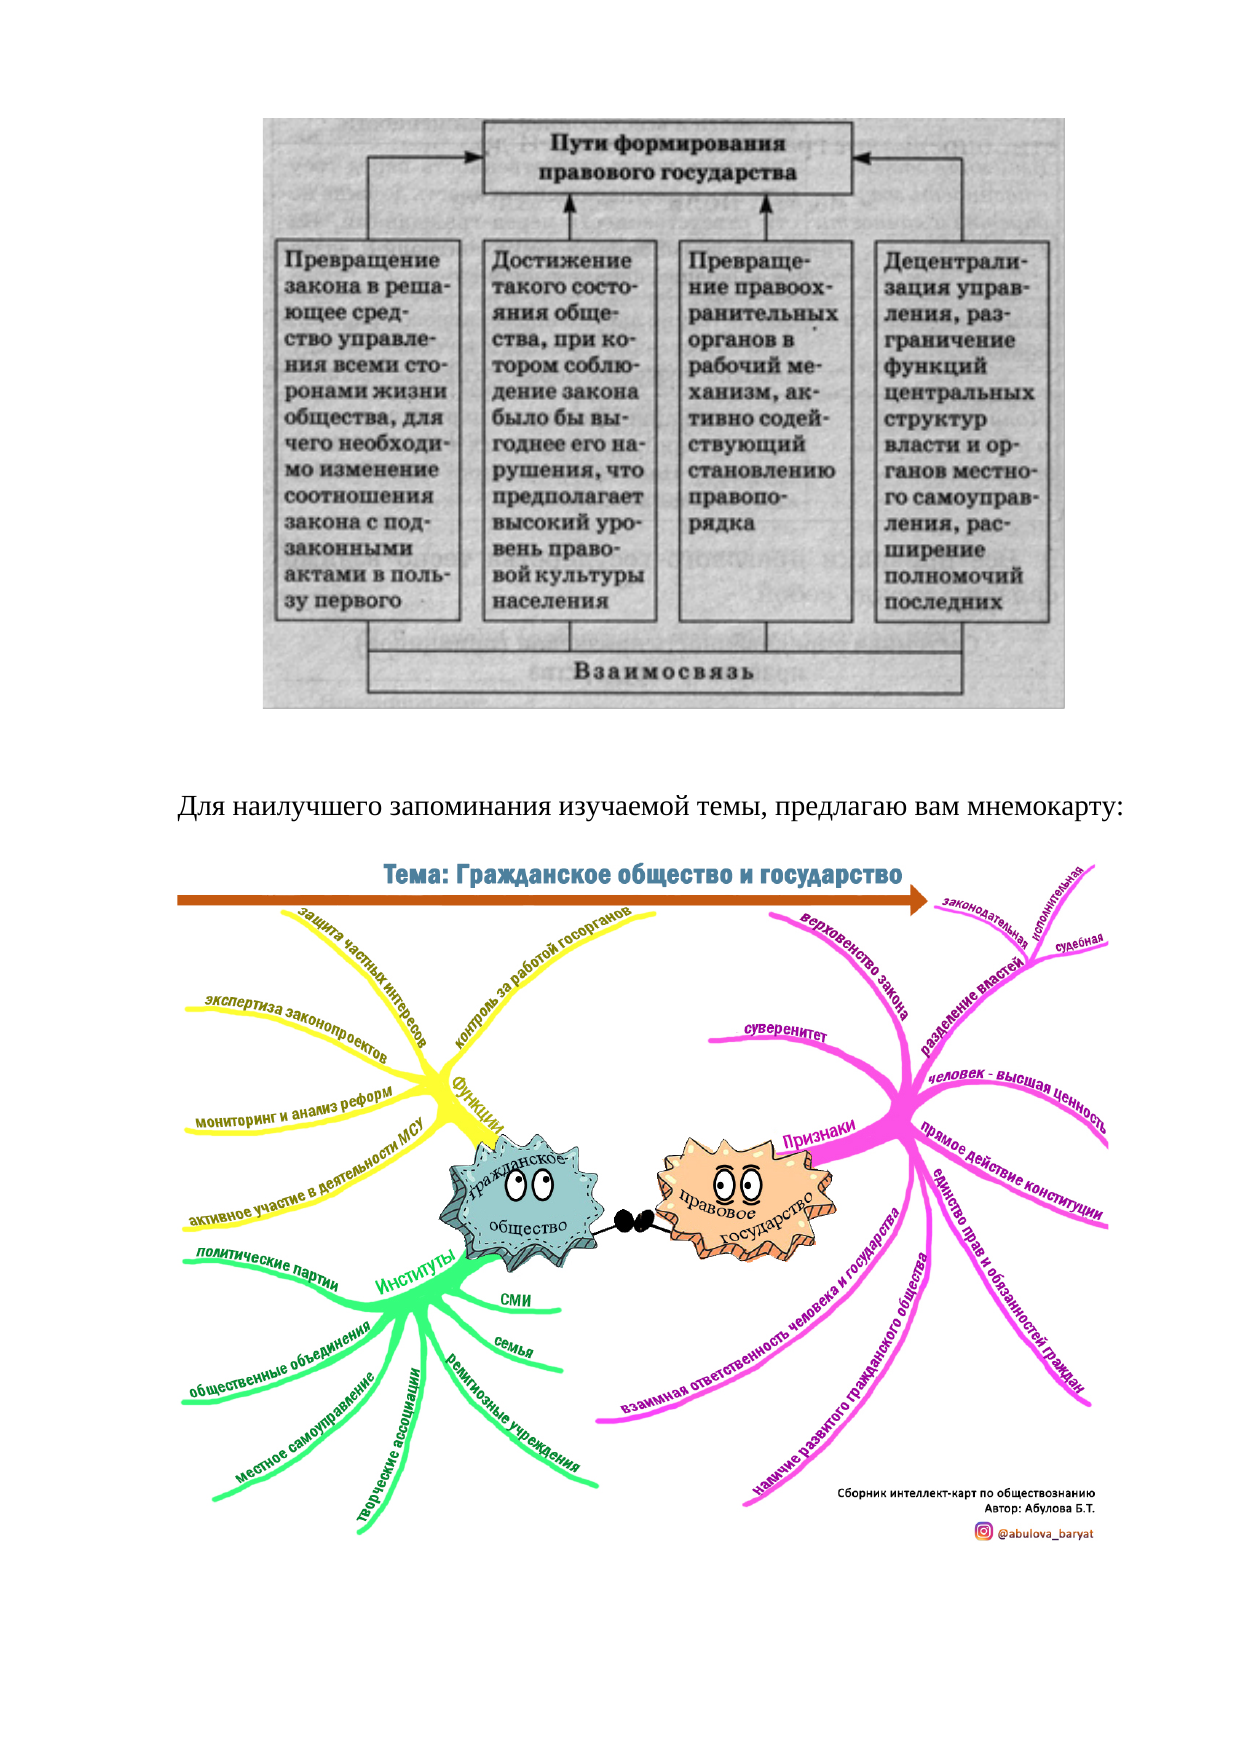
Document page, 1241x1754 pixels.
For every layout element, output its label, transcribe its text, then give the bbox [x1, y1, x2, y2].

picture [262, 118, 1067, 711]
picture [177, 847, 1109, 1546]
text Для наилучшего запоминания изучаемой темы, предлагаю вам мнемокарту: [177, 788, 1152, 822]
